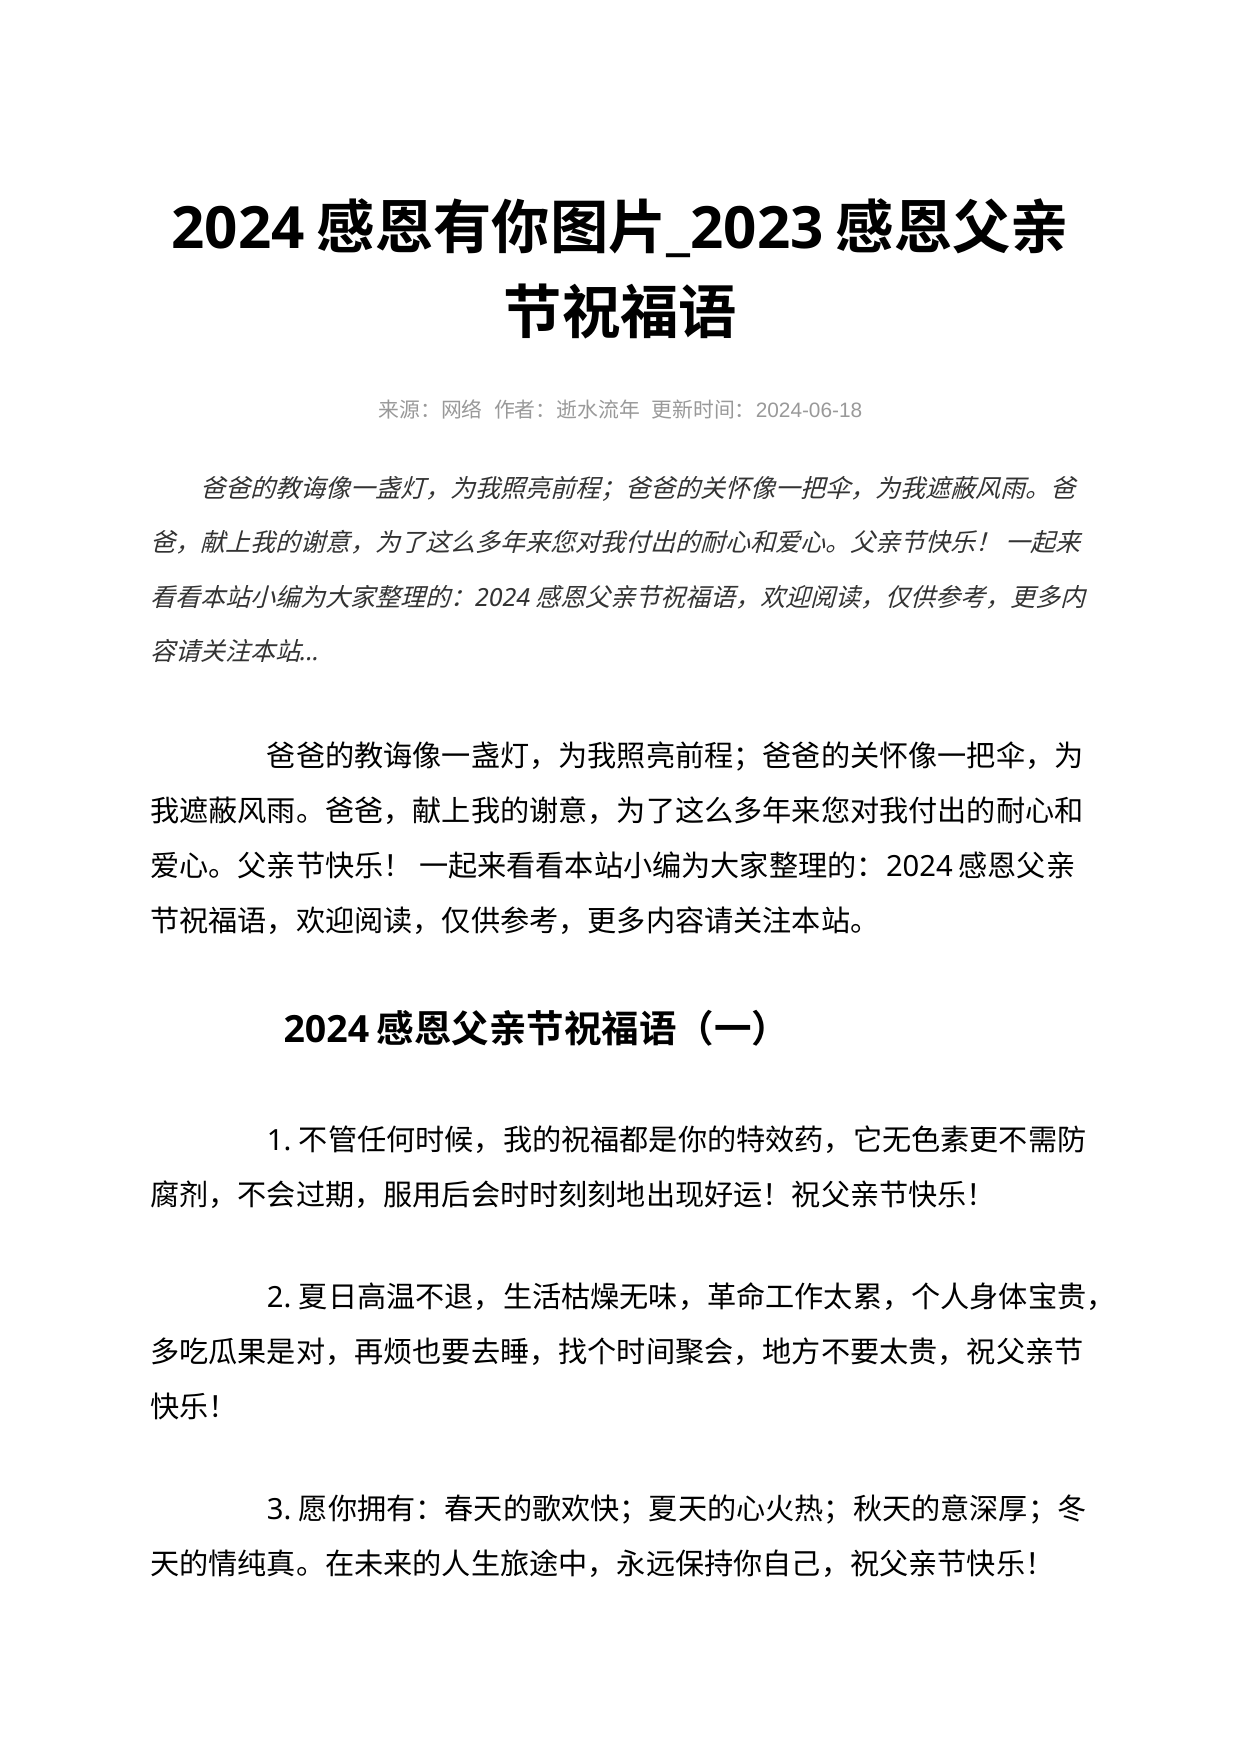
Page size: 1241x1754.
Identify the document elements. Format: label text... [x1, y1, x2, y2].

text 来源：网络 作者：逝水流年 更新时间：2024-06-18 [150, 397, 1090, 421]
text 爸爸的教诲像一盏灯，为我照亮前程；爸爸的关怀像一把伞，为我遮蔽风雨。爸爸，献上我的谢意，为了这么多年来您对我付出的耐心和爱心。父亲节快乐！ 一起来看看本站小编为大家整理的：2024感恩父亲节祝福语，欢迎阅读，仅供参考，更多内容请关注本站... [150, 468, 1090, 668]
text 2024感恩父亲节祝福语（一） [150, 999, 1090, 1054]
subtitle 2024感恩有你图片_2023感恩父亲节祝福语 [150, 181, 1090, 351]
text 爸爸的教诲像一盏灯，为我照亮前程；爸爸的关怀像一把伞，为我遮蔽风雨。爸爸，献上我的谢意，为了这么多年来您对我付出的耐心和爱心。父亲节快乐！ 一起来看看本站小编为大家整理的：2024感恩父亲节祝福语，欢迎阅读，仅供参考，更多内容请关注本站。 [150, 733, 1090, 940]
text 2. 夏日高温不退，生活枯燥无味，革命工作太累，个人身体宝贵，多吃瓜果是对，再烦也要去睡，找个时间聚会，地方不要太贵，祝父亲节快乐！ [150, 1273, 1090, 1426]
text 3. 愿你拥有：春天的歌欢快；夏天的心火热；秋天的意深厚；冬天的情纯真。在未来的人生旅途中，永远保持你自己，祝父亲节快乐！ [150, 1485, 1090, 1582]
text 1. 不管任何时候，我的祝福都是你的特效药，它无色素更不需防腐剂，不会过期，服用后会时时刻刻地出现好运！祝父亲节快乐！ [150, 1117, 1090, 1214]
